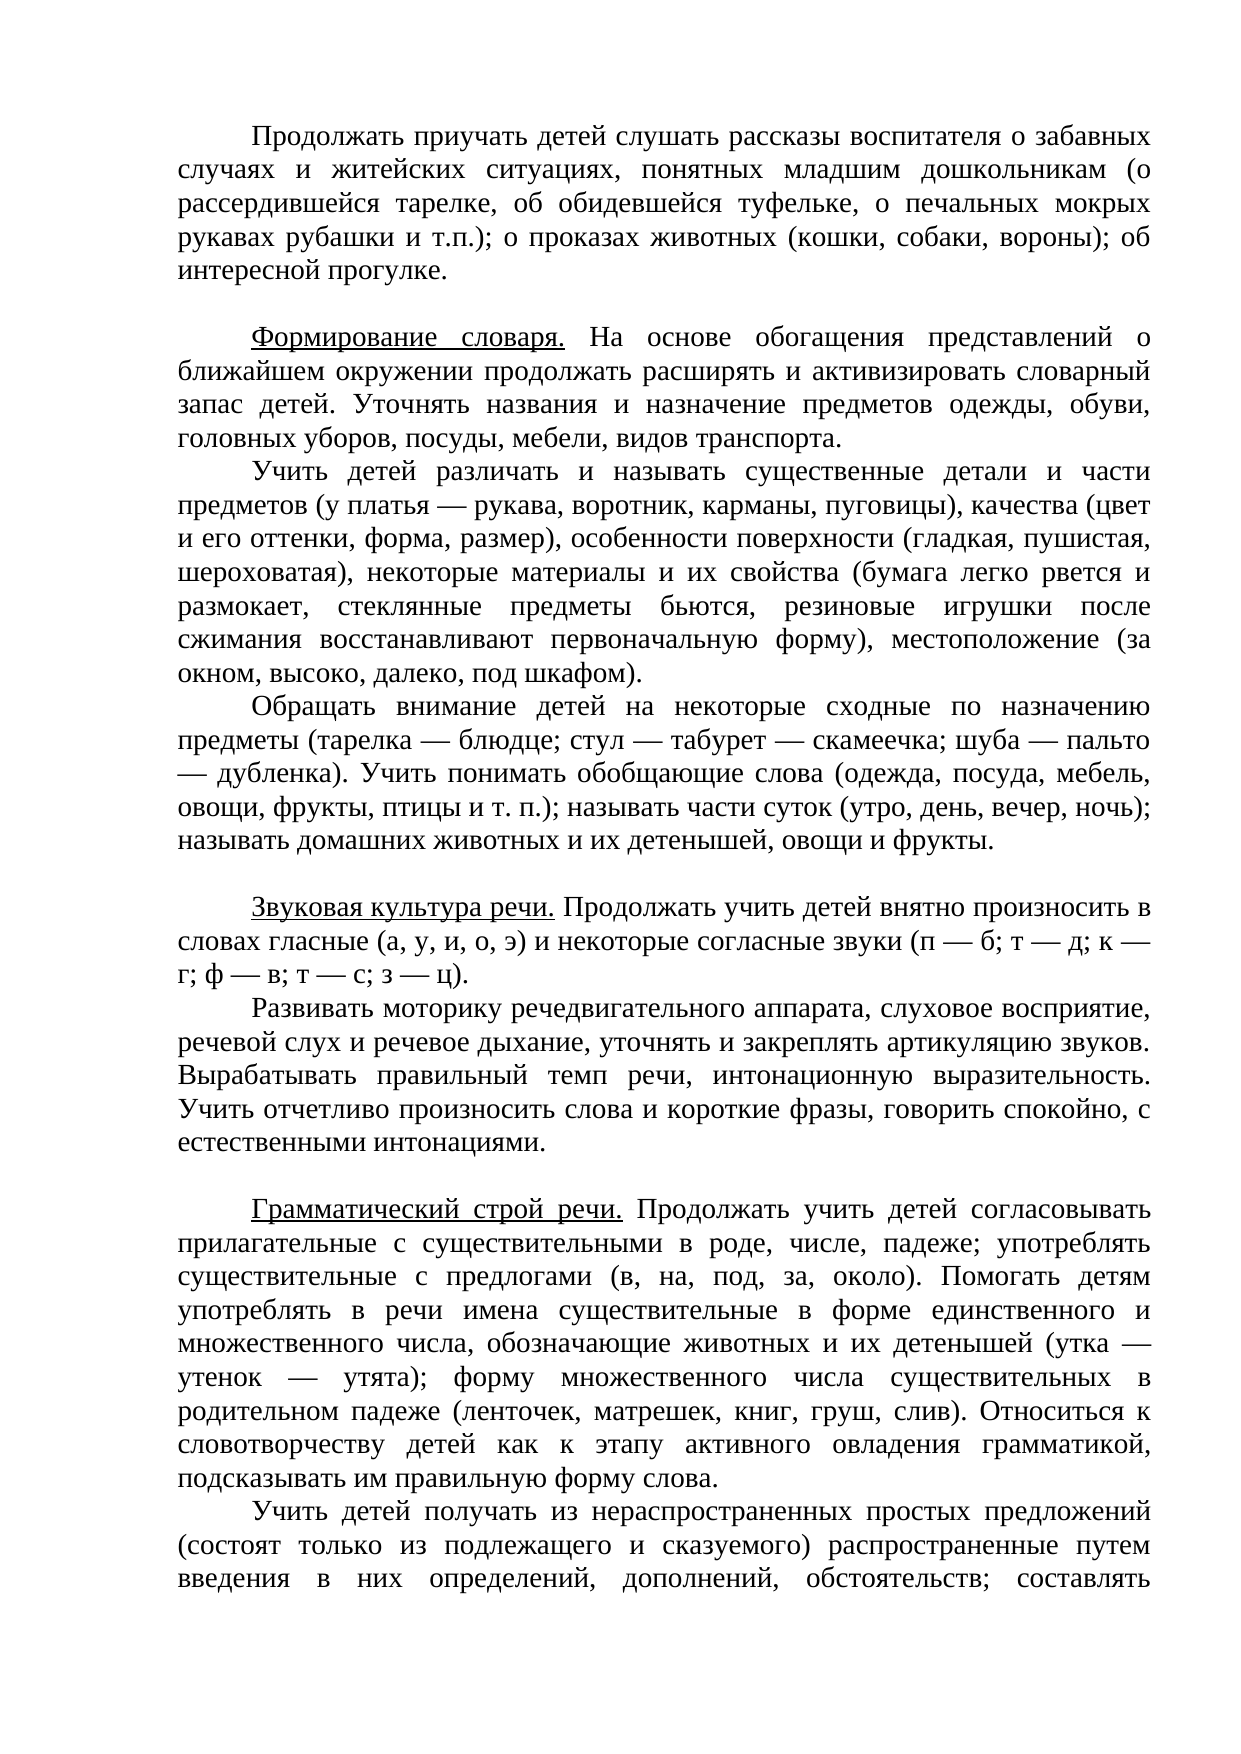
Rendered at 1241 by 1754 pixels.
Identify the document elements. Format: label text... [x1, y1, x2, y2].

text Обращать внимание детей на некоторые сходные по назначению предметы (тарелка — блюдце; стул — табурет — скамеечка; шуба — пальто — дубленка). Учить понимать обобщающие слова (одежда, посуда, мебель, овощи, фрукты, птицы и т. п.); называть части суток (утро, день, вечер, ночь); называть домашних животных и их детенышей, овощи и фрукты. [177, 688, 1152, 856]
text Учить детей различать и называть существенные детали и части предметов (у платья — рукава, воротник, карманы, пуговицы), качества (цвет и его оттенки, форма, размер), особенности поверхности (гладкая, пушистая, шероховатая), некоторые материалы и их свойства (бумага легко рвется и размокает, стеклянные предметы бьются, резиновые игрушки после сжимания восстанавливают первоначальную форму), местоположение (за окном, высоко, далеко, под шкафом). [177, 453, 1152, 688]
text Звуковая культура речи. Продолжать учить детей внятно произносить в словах гласные (а, у, и, о, э) и некоторые согласные звуки (п — б; т — д; к — г; ф — в; т — с; з — ц). [177, 889, 1152, 990]
text Продолжать приучать детей слушать рассказы воспитателя о забавных случаях и житейских ситуациях, понятных младшим дошкольникам (о рассердившейся тарелке, об обидевшейся туфельке, о печальных мокрых рукавах рубашки и т.п.); о проказах животных (кошки, собаки, вороны); об интересной прогулке. [177, 118, 1152, 286]
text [177, 1493, 1152, 1594]
text Грамматический строй речи. Продолжать учить детей согласовывать прилагательные с существительными в роде, числе, падеже; употреблять существительные с предлогами (в, на, под, за, около). Помогать детям употреблять в речи имена существительные в форме единственного и множественного числа, обозначающие животных и их детенышей (утка — утенок — утята); форму множественного числа существительных в родительном падеже (ленточек, матрешек, книг, груш, слив). Относиться к словотворчеству детей как к этапу активного овладения грамматикой, подсказывать им правильную форму слова. [177, 1191, 1152, 1493]
text Развивать моторику речедвигательного аппарата, слуховое восприятие, речевой слух и речевое дыхание, уточнять и закреплять артикуляцию звуков. Вырабатывать правильный темп речи, интонационную выразительность. Учить отчетливо произносить слова и короткие фразы, говорить спокойно, с естественными интонациями. [177, 990, 1152, 1158]
text Формирование словаря. На основе обогащения представлений о ближайшем окружении продолжать расширять и активизировать словарный запас детей. Уточнять названия и назначение предметов одежды, обуви, головных уборов, посуды, мебели, видов транспорта. [177, 319, 1152, 453]
